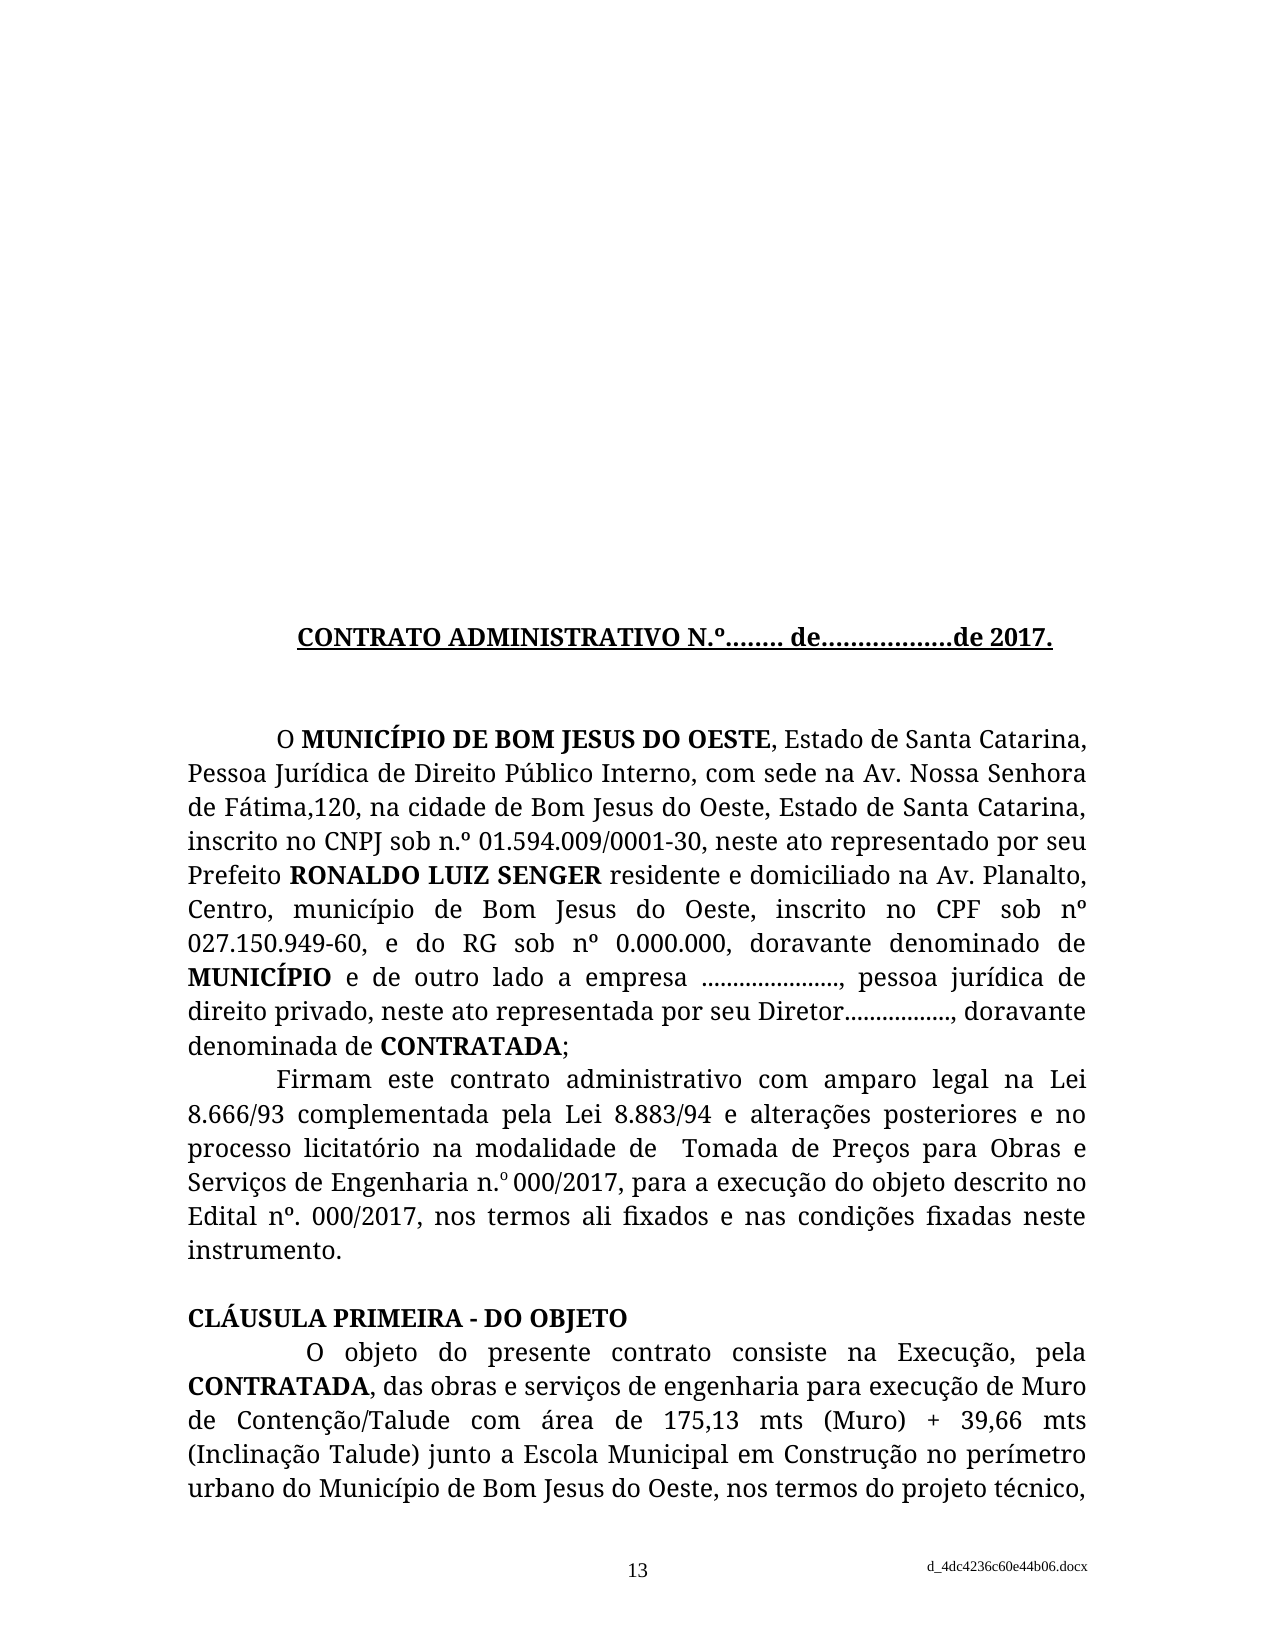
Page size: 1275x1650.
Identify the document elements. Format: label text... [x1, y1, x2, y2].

text CONTRATO ADMINISTRATIVO N.º........ de..................de 2017. [187, 619, 1087, 653]
text CLÁUSULA PRIMEIRA - DO OBJETO [187, 1301, 1087, 1335]
text O MUNICÍPIO DE BOM JESUS DO OESTE, Estado de Santa Catarina, Pessoa Jurídica de Direito Público Interno, com sede na Av. Nossa Senhora de Fátima,120, na cidade de Bom Jesus do Oeste, Estado de Santa Catarina, inscrito no CNPJ sob n.º 01.594.009/0001-30, neste ato representado por seu Prefeito RONALDO LUIZ SENGER residente e domiciliado na Av. Planalto, Centro, município de Bom Jesus do Oeste, inscrito no CPF sob nº 027.150.949-60, e do RG sob nº 0.000.000, doravante denominado de MUNICÍPIO e de outro lado a empresa ......................, pessoa jurídica de direito privado, neste ato representada por seu Diretor................., doravante denominada de CONTRATADA; [187, 722, 1087, 1062]
text Firmam este contrato administrativo com amparo legal na Lei 8.666/93 complementada pela Lei 8.883/94 e alterações posteriores e no processo licitatório na modalidade de Tomada de Preços para Obras e Serviços de Engenharia n.o 000/2017, para a execução do objeto descrito no Edital nº. 000/2017, nos termos ali fixados e nas condições fixadas neste instrumento. [187, 1062, 1087, 1267]
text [187, 1335, 1087, 1505]
